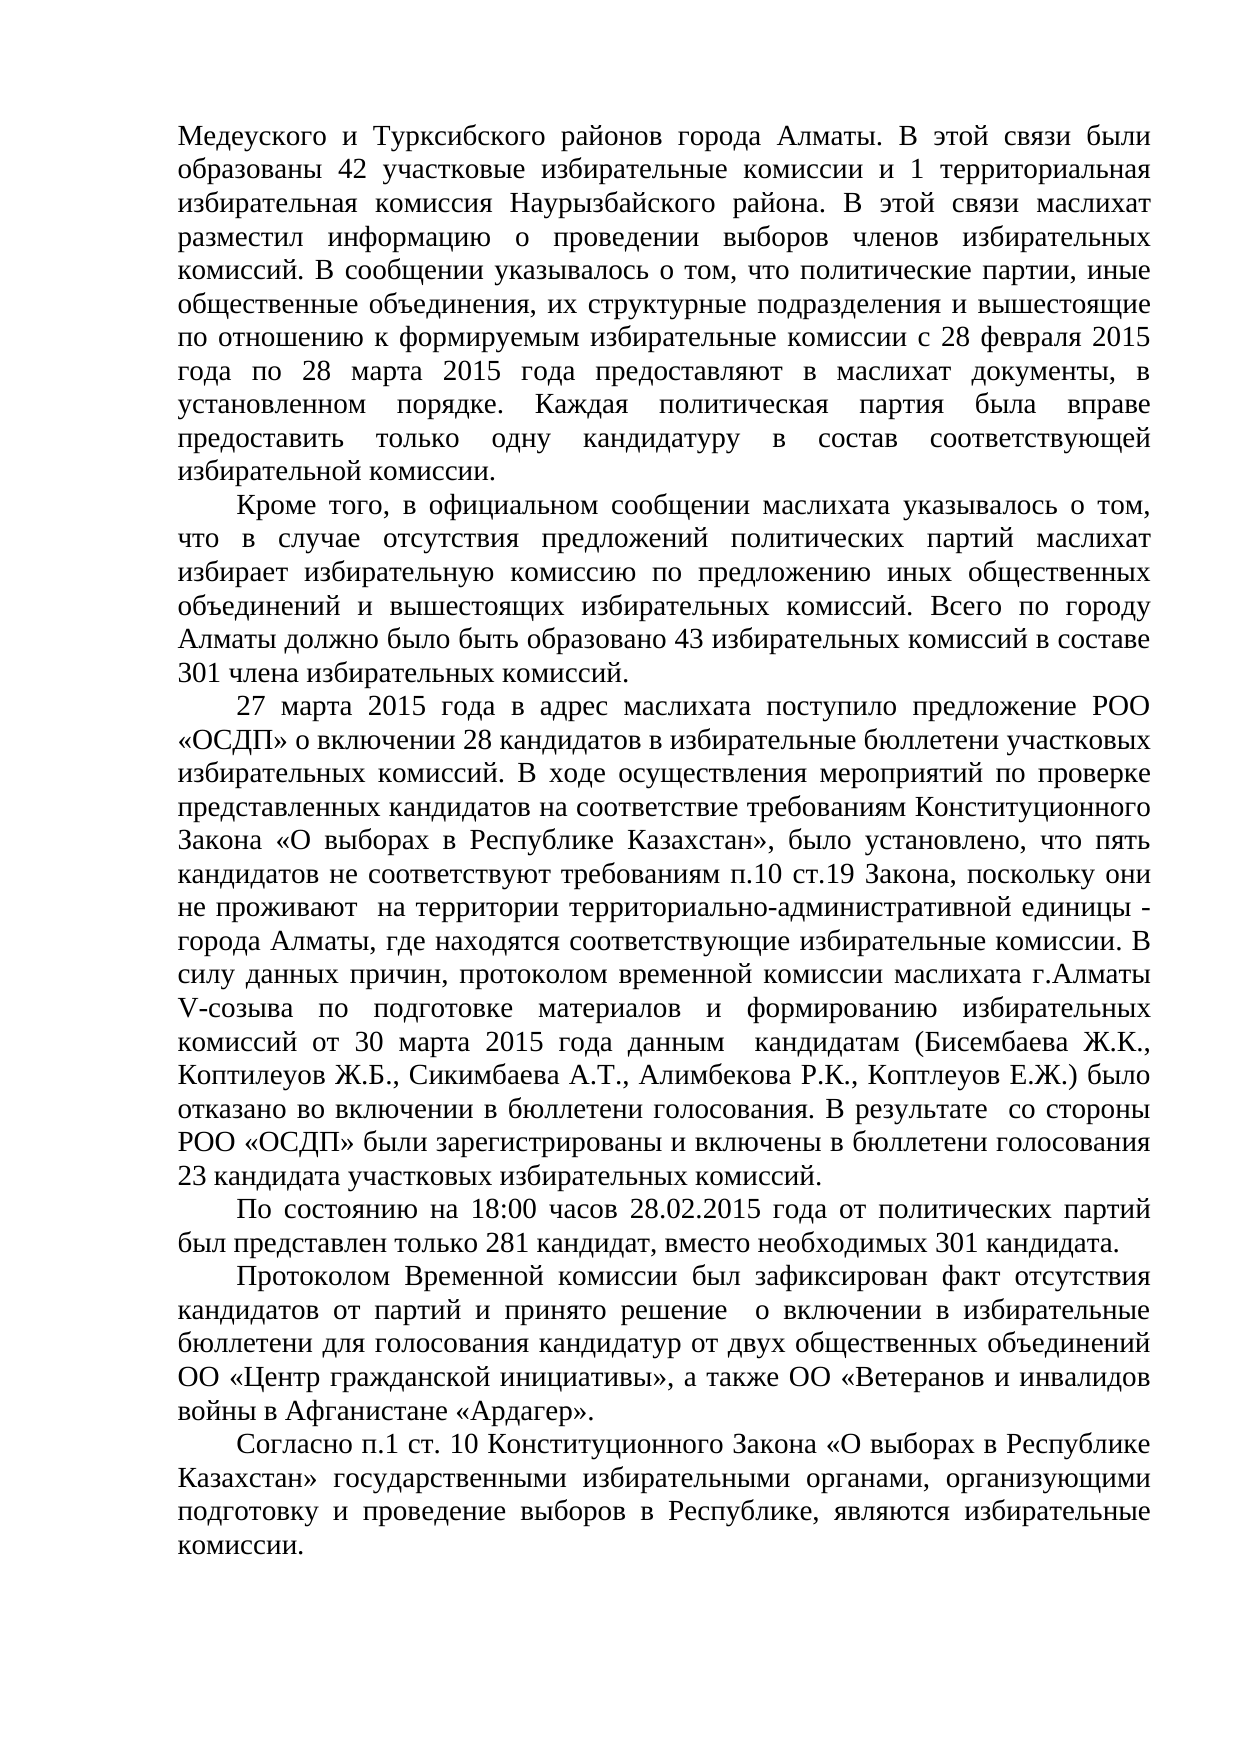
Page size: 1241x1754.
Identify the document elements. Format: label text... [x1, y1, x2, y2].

text Согласно п.1 ст. 10 Конституционного Закона «О выборах в Республике Казахстан» государственными избирательными органами, организующими подготовку и проведение выборов в Республике, являются избирательные комиссии. [177, 1426, 1152, 1560]
text Кроме того, в официальном сообщении маслихата указывалось о том, что в случае отсутствия предложений политических партий маслихат избирает избирательную комиссию по предложению иных общественных объединений и вышестоящих избирательных комиссий. Всего по городу Алматы должно было быть образовано 43 избирательных комиссий в составе 301 члена избирательных комиссий. [177, 487, 1152, 688]
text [177, 118, 1152, 487]
text По состоянию на 18:00 часов 28.02.2015 года от политических партий был представлен только 281 кандидат, вместо необходимых 301 кандидата. [177, 1191, 1152, 1258]
text Протоколом Временной комиссии был зафиксирован факт отсутствия кандидатов от партий и принято решение о включении в избирательные бюллетени для голосования кандидатур от двух общественных объединений ОО «Центр гражданской инициативы», а также ОО «Ветеранов и инвалидов войны в Афганистане «Ардагер». [177, 1258, 1152, 1426]
text 27 марта 2015 года в адрес маслихата поступило предложение РОО «ОСДП» о включении 28 кандидатов в избирательные бюллетени участковых избирательных комиссий. В ходе осуществления мероприятий по проверке представленных кандидатов на соответствие требованиям Конституционного Закона «О выборах в Республике Казахстан», было установлено, что пять кандидатов не соответствуют требованиям п.10 ст.19 Закона, поскольку они не проживают на территории территориально-административной единицы - города Алматы, где находятся соответствующие избирательные комиссии. В силу данных причин, протоколом временной комиссии маслихата г.Алматы V-созыва по подготовке материалов и формированию избирательных комиссий от 30 марта 2015 года данным кандидатам (Бисембаева Ж.К., Коптилеуов Ж.Б., Сикимбаева А.Т., Алимбекова Р.К., Коптлеуов Е.Ж.) было отказано во включении в бюллетени голосования. В результате со стороны РОО «ОСДП» были зарегистрированы и включены в бюллетени голосования 23 кандидата участковых избирательных комиссий. [177, 688, 1152, 1191]
